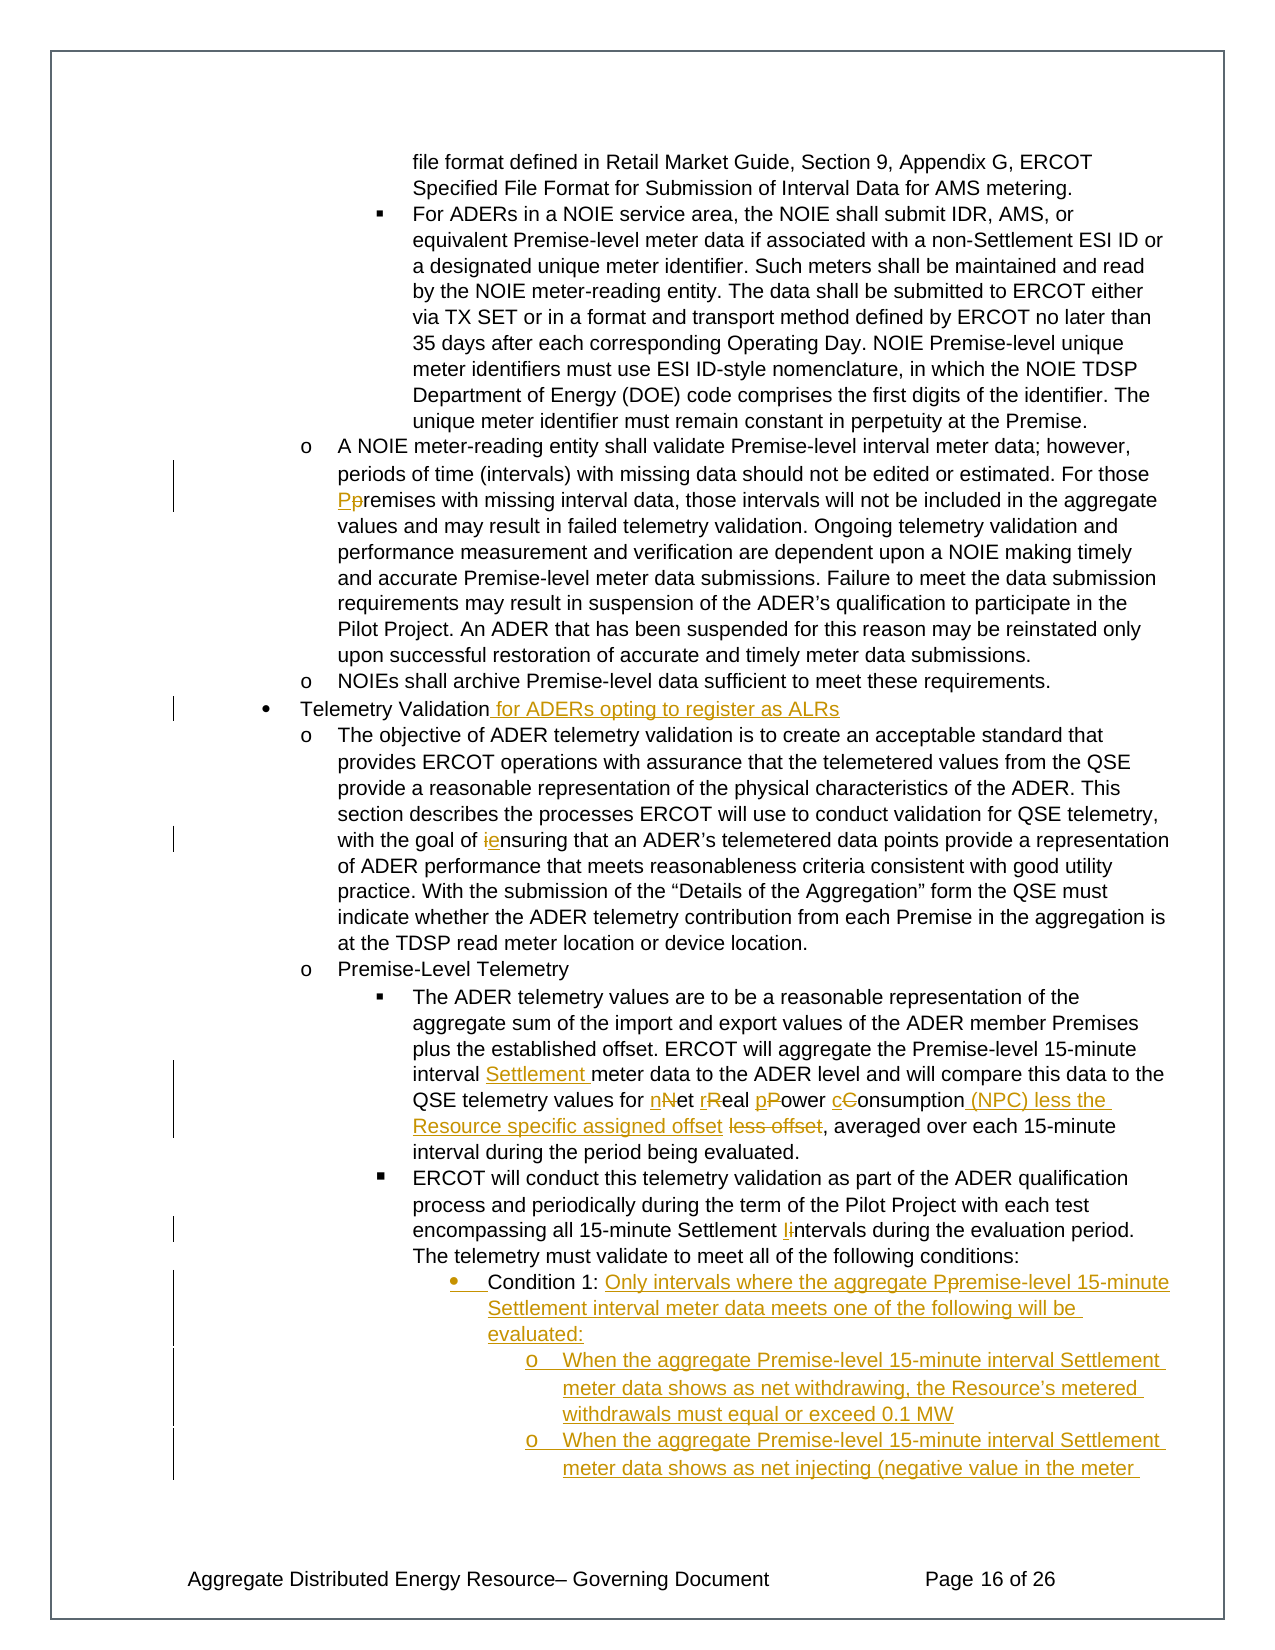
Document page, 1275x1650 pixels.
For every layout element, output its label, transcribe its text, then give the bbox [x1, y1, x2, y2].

list A NOIE meter-reading entity shall validate Premise-level interval meter data; however, periods of time (intervals) with missing data should not be edited or estimated. For those remises with missing interval data, those intervals will not be included in the aggregate values and may result in failed telemetry validation. Ongoing telemetry validation and performance measurement and verification are dependent upon a NOIE making timely and accurate Premise-level meter data submissions. Failure to meet the data submission requirements may result in suspension of the ADER’s qualification to participate in the Pilot Project. An ADER that has been suspended for this reason may be reinstated only upon successful restoration of accurate and timely meter data submissions. [300, 434, 1172, 667]
list The objective of ADER telemetry validation is to create an acceptable standard that provides ERCOT operations with assurance that the telemetered values from the QSE provide a reasonable representation of the physical characteristics of the ADER. This section describes the processes ERCOT will use to conduct validation for QSE telemetry, with the goal of nsuring that an ADER’s telemetered data points provide a representation of ADER performance that meets reasonableness criteria consistent with good utility practice. With the submission of the “Details of the Aggregation” form the QSE must indicate whether the ADER telemetry contribution from each Premise in the aggregation is at the TDSP read meter location or device location. [300, 722, 1172, 955]
list Condition 1: [450, 1270, 1172, 1346]
list NOIEs shall archive Premise-level data sufficient to meet these requirements. [300, 669, 1172, 694]
list Telemetry Validation [262, 696, 1172, 721]
list For ADERs in a NOIE service area, the NOIE shall submit IDR, AMS, or equivalent Premise-level meter data if associated with a non-Settlement ESI ID or a designated unique meter identifier. Such meters shall be maintained and read by the NOIE meter-reading entity. The data shall be submitted to ERCOT either via TX SET or in a format and transport method defined by ERCOT no later than 35 days after each corresponding Operating Day. NOIE Premise-level unique meter identifiers must use ESI ID-style nomenclature, in which the NOIE TDSP Department of Energy (DOE) code comprises the first digits of the identifier. The unique meter identifier must remain constant in perpetuity at the Premise. [375, 202, 1172, 432]
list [375, 150, 1172, 200]
list Premise-Level Telemetry [300, 957, 1172, 983]
list ERCOT will conduct this telemetry validation as part of the ADER qualification process and periodically during the term of the Pilot Project with each test encompassing all 15-minute Settlement ntervals during the evaluation period. The telemetry must validate to meet all of the following conditions: [375, 1166, 1172, 1268]
list The ADER telemetry values are to be a reasonable representation of the aggregate sum of the import and export values of the ADER member Premises plus the established offset. ERCOT will aggregate the Premise-level 15-minute interval meter data to the ADER level and will compare this data to the QSE telemetry values for et eal ower onsumption , averaged over each 15-minute interval during the period being evaluated. [375, 984, 1172, 1164]
